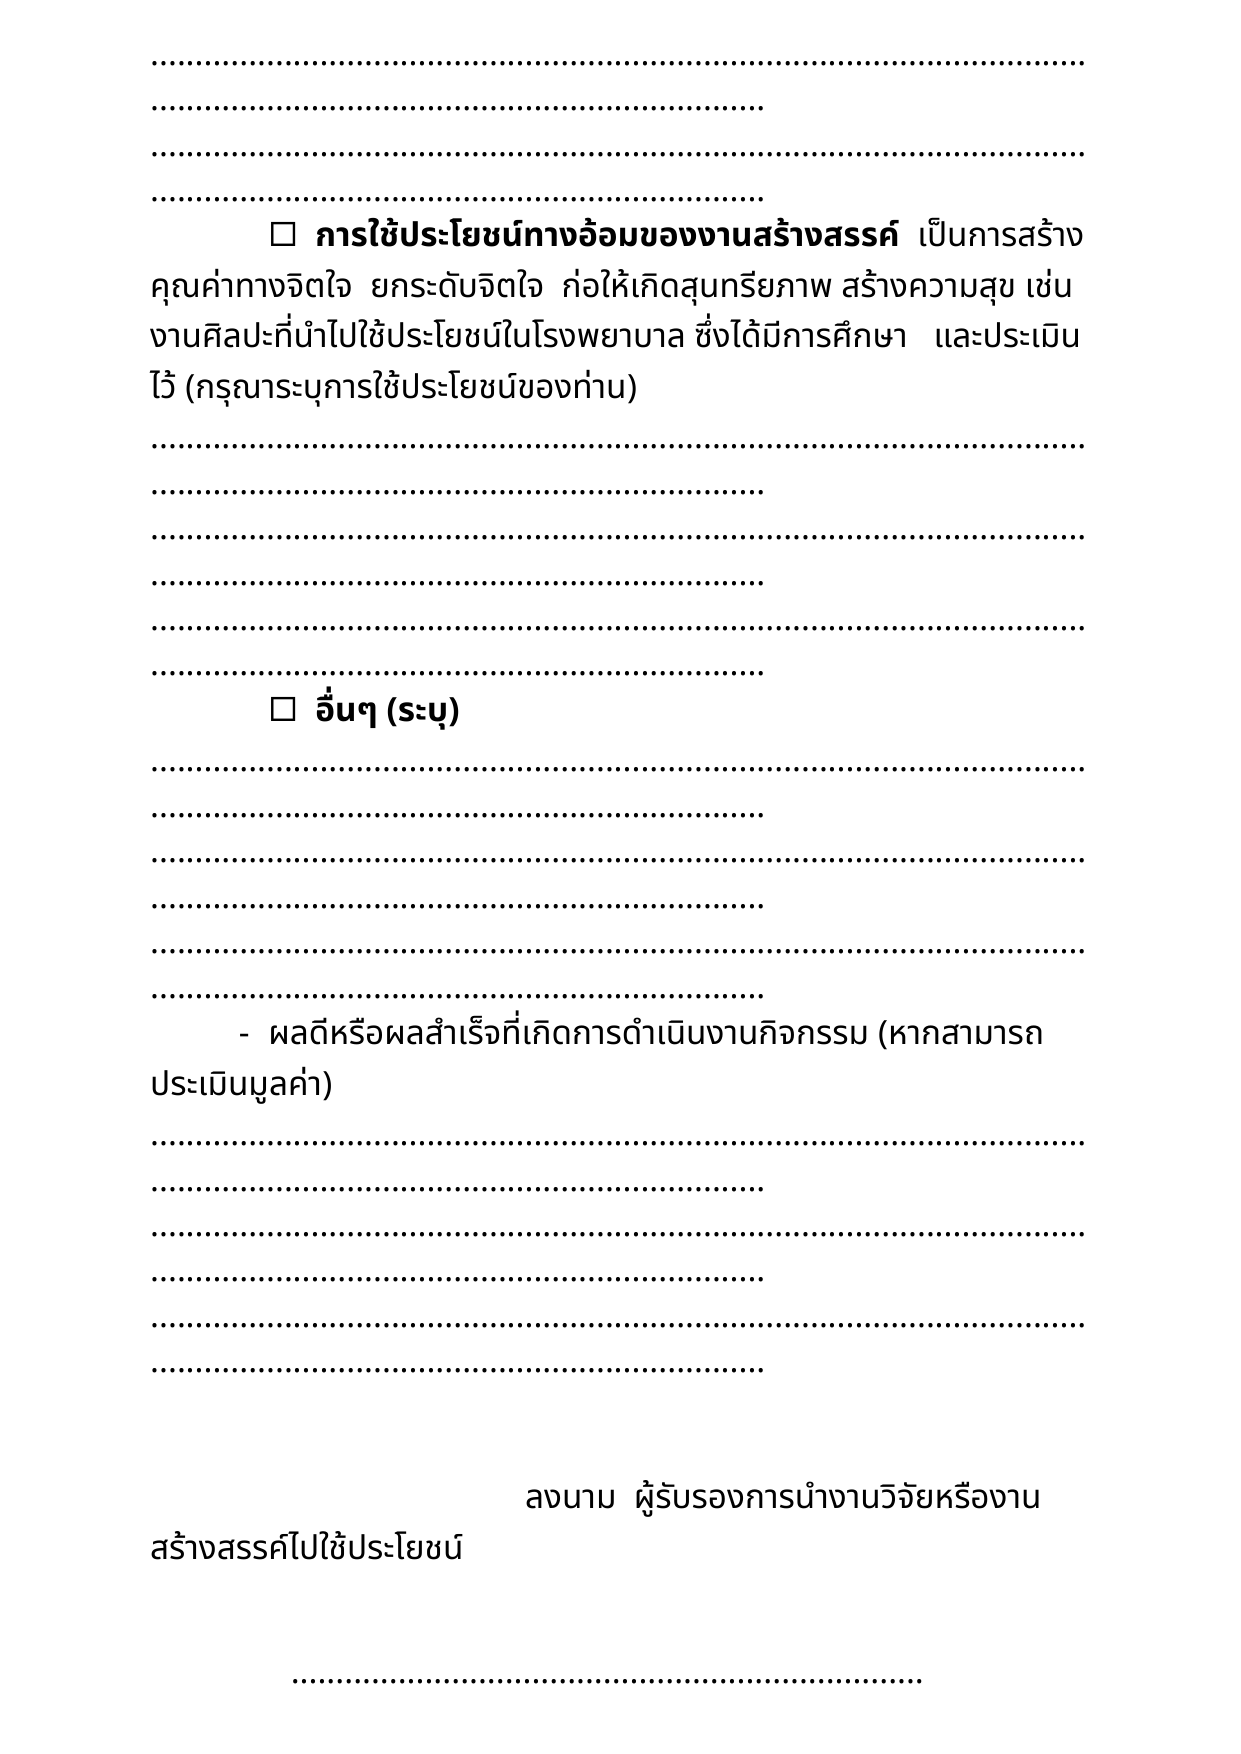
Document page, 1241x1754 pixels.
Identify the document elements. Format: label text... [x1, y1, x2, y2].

text - ผลดีหรือผลสำเร็จที่เกิดการดำเนินงานกิจกรรม (หากสามารถประเมินมูลค่า) [150, 1009, 1090, 1110]
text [150, 120, 1090, 211]
text ลงนาม ผู้รับรองการนำงานวิจัยหรืองานสร้างสรรค์ไปใช้ประโยชน์ [150, 1473, 1090, 1574]
text ....................................................................... [150, 1619, 1090, 1693]
text อื่นๆ (ระบุ) [150, 686, 1090, 736]
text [150, 29, 1090, 120]
text การใช้ประโยชน์ทางอ้อมของงานสร้างสรรค์ เป็นการสร้างคุณค่าทางจิตใจ ยกระดับจิตใจ ก่อให้เกิดสุนทรียภาพ สร้างความสุข เช่น งานศิลปะที่นำไปใช้ประโยชน์ในโรงพยาบาล ซึ่งได้มีการศึกษา และประเมินไว้ (กรุณาระบุการใช้ประโยชน์ของท่าน) [150, 211, 1090, 413]
